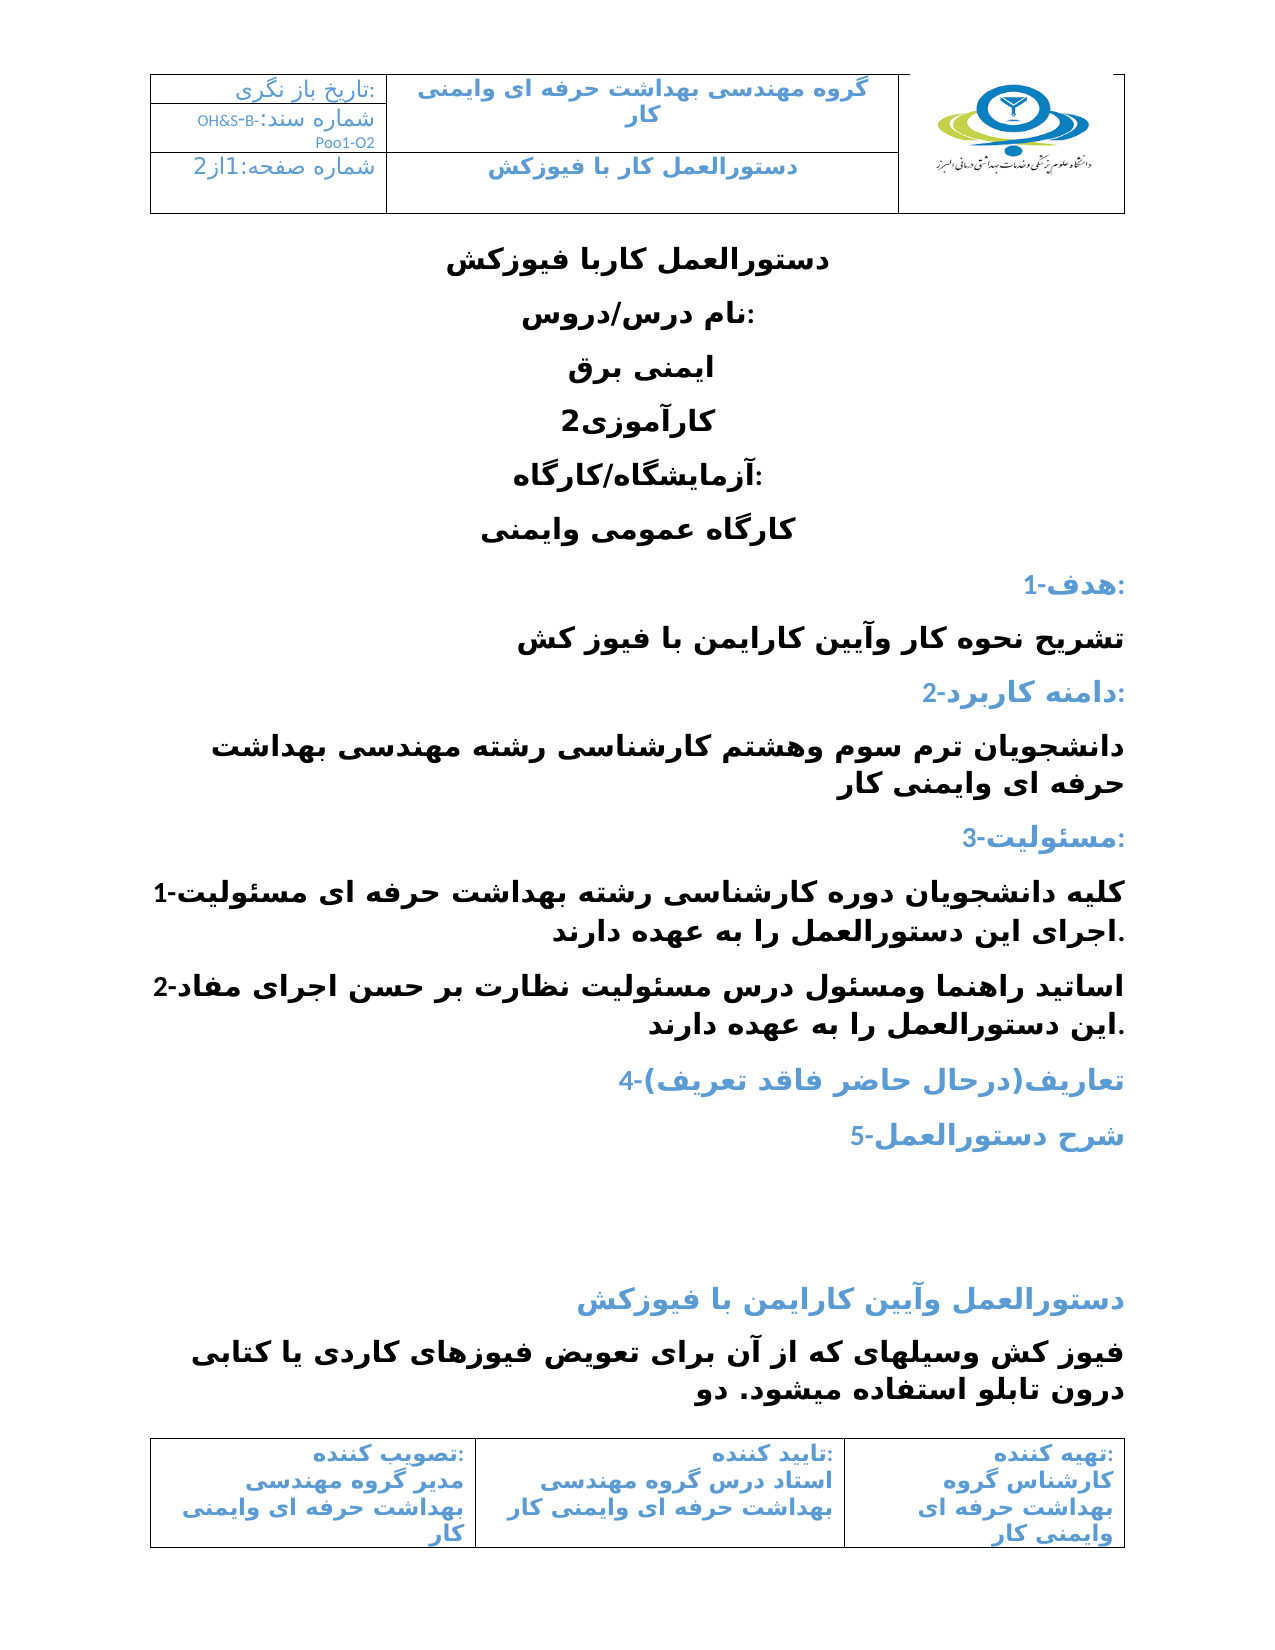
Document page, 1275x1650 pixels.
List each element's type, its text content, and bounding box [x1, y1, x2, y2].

text کارگاه عمومی وایمنی [150, 512, 1125, 546]
text 1-هدف: [150, 566, 1125, 601]
text 2-دامنه کاربرد: [150, 674, 1125, 710]
text 4-تعاریف(درحال حاضر فاقد تعریف) [150, 1062, 1125, 1097]
text 5-شرح دستورالعمل [150, 1117, 1125, 1152]
text آزمایشگاه/کارگاه: [150, 457, 1125, 493]
text تشریح نحوه کار وآیین کارایمن با فیوز کش [150, 621, 1125, 655]
text فیوز کش وسیلهای که از آن برای تعویض فیوزهای کاردی یا کتابی درون تابلو استفاده میشود. دو [150, 1335, 1125, 1406]
text کارآموزی2 [150, 404, 1125, 438]
text 1-کلیه دانشجویان دوره کارشناسی رشته بهداشت حرفه ای مسئولیت اجرای این دستورالعمل را به عهده دارند. [150, 874, 1125, 948]
picture [910, 74, 1114, 197]
text 2-اساتید راهنما ومسئول درس مسئولیت نظارت بر حسن اجرای مفاد این دستورالعمل را به عهده دارند. [150, 968, 1125, 1042]
text ایمنی برق [150, 351, 1125, 384]
text دانشجویان ترم سوم وهشتم کارشناسی رشته مهندسی بهداشت حرفه ای وایمنی کار [150, 729, 1125, 800]
text 3-مسئولیت: [150, 819, 1125, 855]
text نام درس/دروس: [150, 296, 1125, 331]
text دستورالعمل کاربا فیوزکش [150, 242, 1125, 276]
text دستورالعمل وآیین کارایمن با فیوزکش [150, 1282, 1125, 1316]
